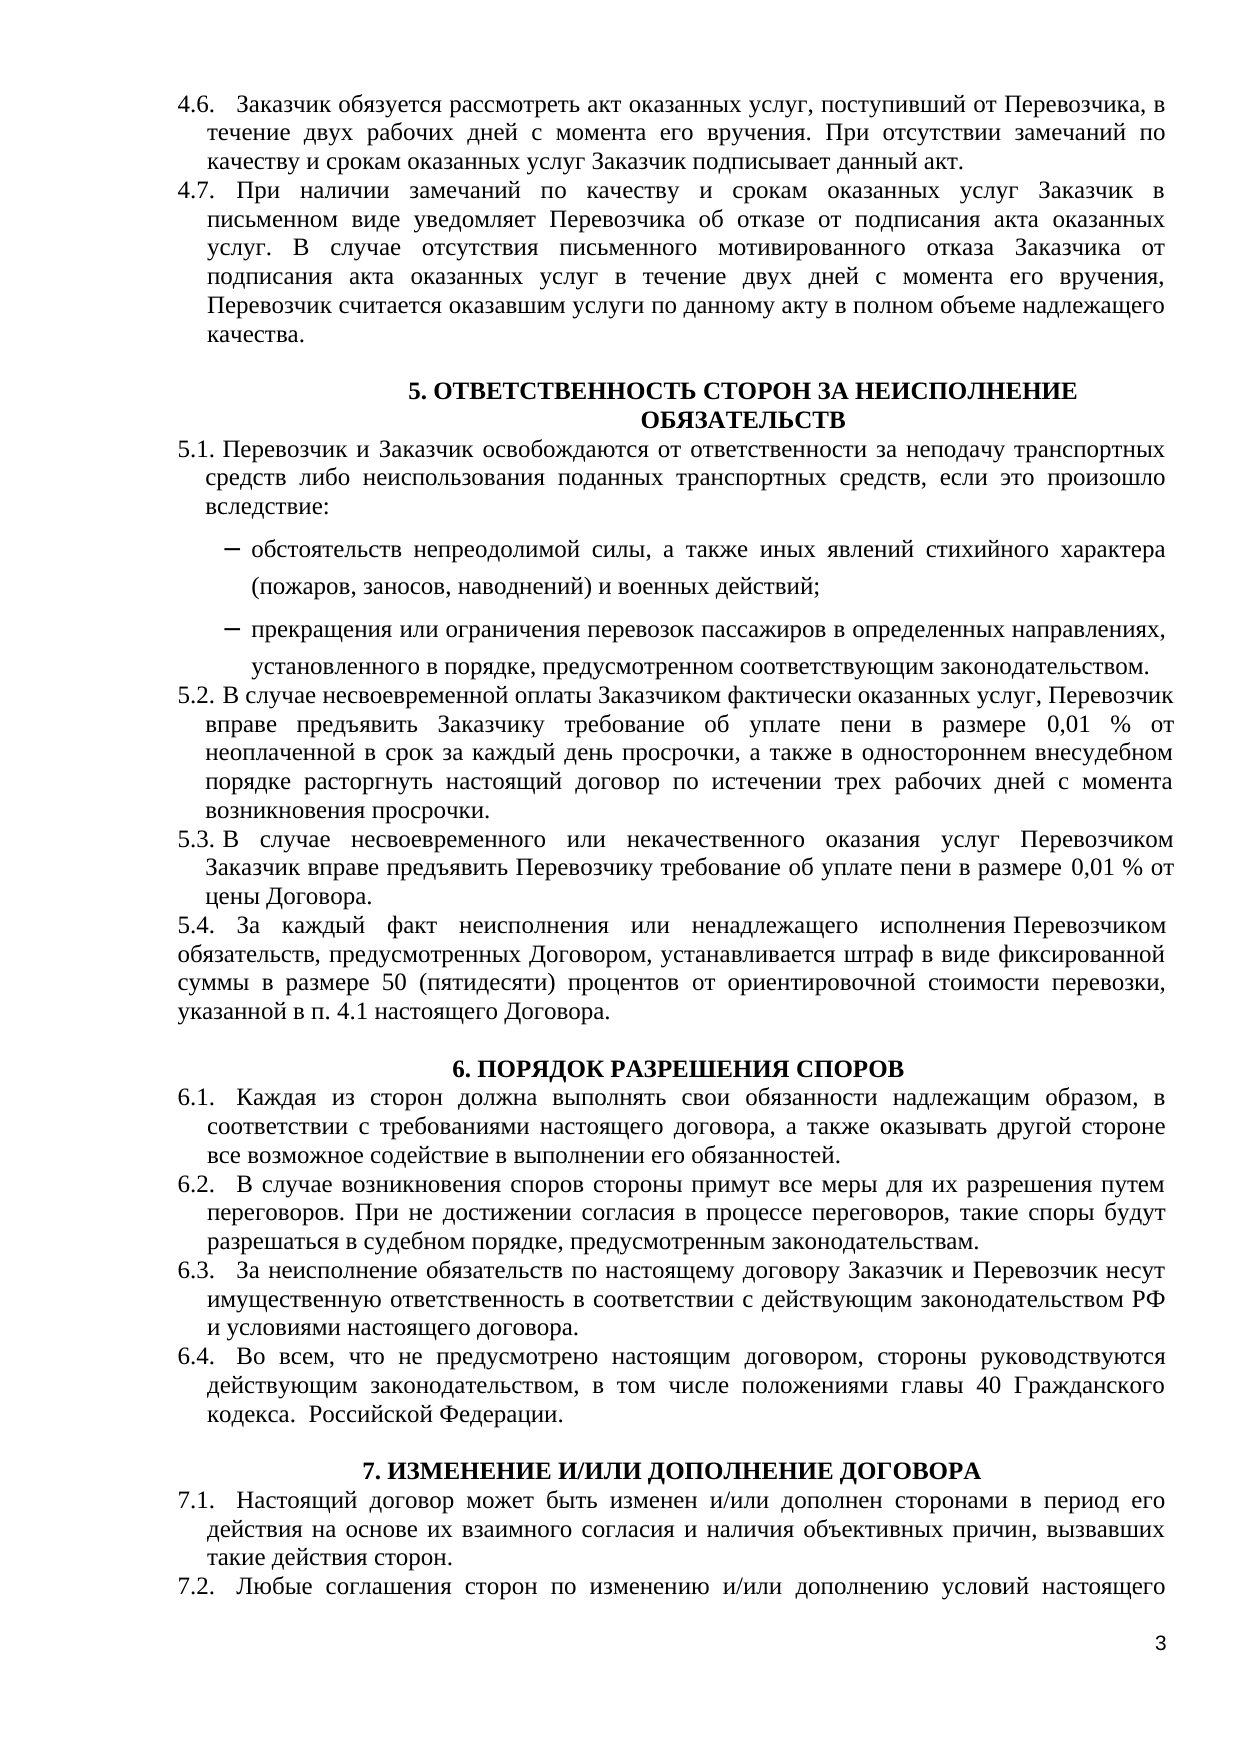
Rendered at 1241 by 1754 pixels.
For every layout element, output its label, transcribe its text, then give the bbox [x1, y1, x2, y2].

text 7. ИЗМЕНЕНИЕ И/ИЛИ ДОПОЛНЕНИЕ ДОГОВОРА [177, 1456, 1166, 1485]
text 5. ОТВЕТСТВЕННОСТЬ СТОРОН ЗА НЕИСПОЛНЕНИЕ ОБЯЗАТЕЛЬСТВ [320, 376, 1166, 434]
list Перевозчик и Заказчик освобождаются от ответственности за неподачу транспортных средств либо неиспользования поданных транспортных средств, если это произошло вследствие: [177, 434, 1166, 520]
text 6.4. Во всем, что не предусмотрено настоящим договором, стороны руководствуются действующим законодательством, в том числе положениями главы 40 Гражданского кодекса. Российской Федерации. [177, 1341, 1166, 1427]
list В случае несвоевременной оплаты Заказчиком фактически оказанных услуг, Перевозчик вправе предъявить Заказчику требование об уплате пени в размере 0,01 % от неоплаченной в срок за каждый день просрочки, а также в одностороннем внесудебном порядке расторгнуть настоящий договор по истечении трех рабочих дней с момента возникновения просрочки. [177, 680, 1174, 824]
list Настоящий договор может быть изменен и/или дополнен сторонами в период его действия на основе их взаимного согласия и наличия объективных причин, вызвавших такие действия сторон. [177, 1485, 1166, 1571]
text 6.3. За неисполнение обязательств по настоящему договору Заказчик и Перевозчик несут имущественную ответственность в соответствии с действующим законодательством РФ и условиями настоящего договора. [177, 1255, 1166, 1341]
text 6. ПОРЯДОК РАЗРЕШЕНИЯ СПОРОВ [190, 1054, 1166, 1082]
list прекращения или ограничения перевозок пассажиров в определенных направлениях, установленного в порядке, предусмотренном соответствующим законодательством. [222, 600, 1166, 680]
text 5.4. За каждый факт неисполнения или ненадлежащего исполнения Перевозчиком обязательств, предусмотренных Договором, устанавливается штраф в виде фиксированной суммы в размере 50 (пятидесяти) процентов от ориентировочной стоимости перевозки, указанной в п. 4.1 настоящего Договора. [177, 910, 1166, 1025]
list В случае несвоевременного или некачественного оказания услуг Перевозчиком Заказчик вправе предъявить Перевозчику требование об уплате пени в размере 0,01 % от цены Договора. [177, 824, 1174, 910]
list Заказчик обязуется рассмотреть акт оказанных услуг, поступивший от Перевозчика, в течение двух рабочих дней с момента его вручения. При отсутствии замечаний по качеству и срокам оказанных услуг Заказчик подписывает данный акт. [177, 89, 1166, 175]
list обстоятельств непреодолимой силы, а также иных явлений стихийного характера (пожаров, заносов, наводнений) и военных действий; [222, 520, 1166, 600]
list При наличии замечаний по качеству и срокам оказанных услуг Заказчик в письменном виде уведомляет Перевозчика об отказе от подписания акта оказанных услуг. В случае отсутствия письменного мотивированного отказа Заказчика от подписания акта оказанных услуг в течение двух дней с момента его вручения, Перевозчик считается оказавшим услуги по данному акту в полном объеме надлежащего качества. [177, 175, 1166, 347]
list В случае возникновения споров стороны примут все меры для их разрешения путем переговоров. При не достижении согласия в процессе переговоров, такие споры будут разрешаться в судебном порядке, предусмотренным законодательствам. [177, 1169, 1166, 1255]
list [177, 1571, 1166, 1600]
list Каждая из сторон должна выполнять свои обязанности надлежащим образом, в соответствии с требованиями настоящего договора, а также оказывать другой стороне все возможное содействие в выполнении его обязанностей. [177, 1082, 1166, 1169]
